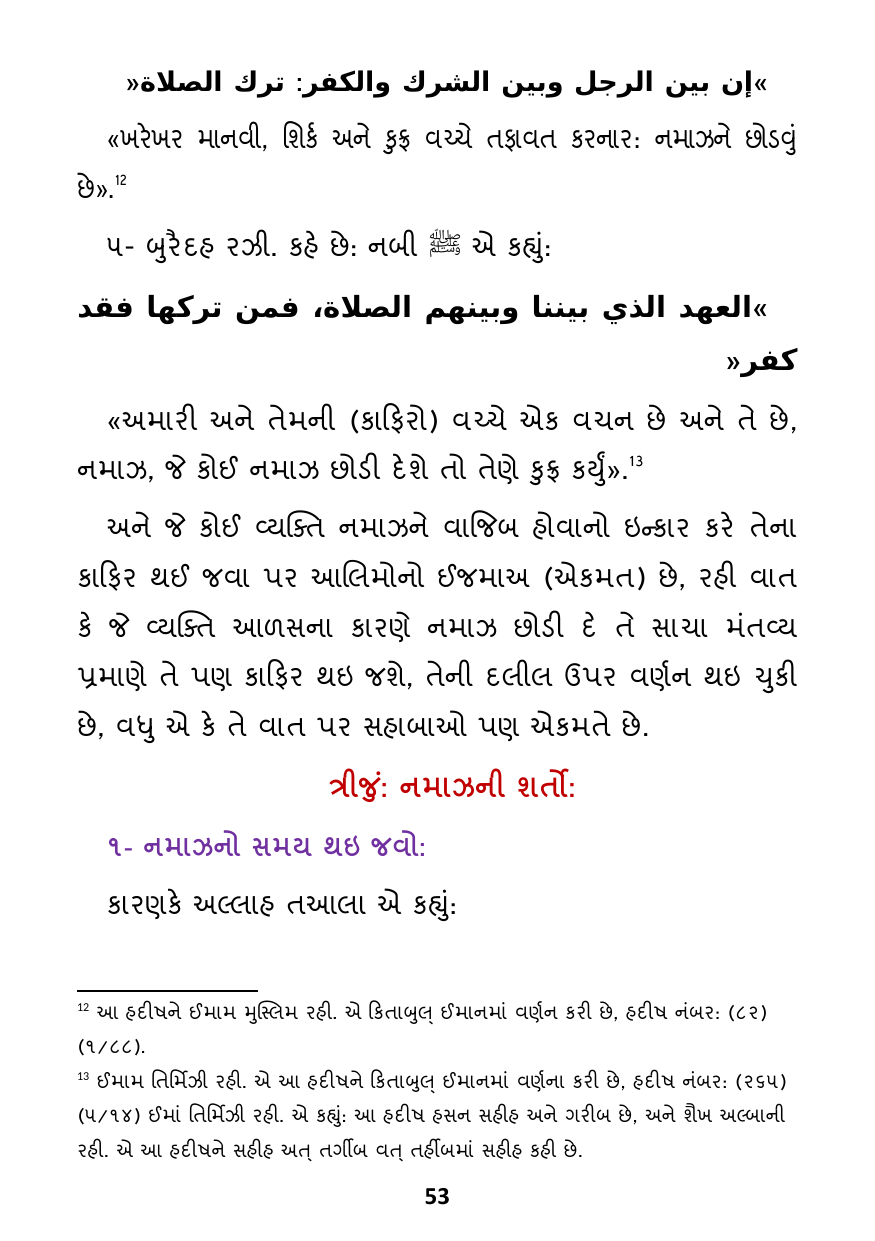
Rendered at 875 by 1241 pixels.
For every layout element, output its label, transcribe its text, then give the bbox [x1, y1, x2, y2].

text »إن بين الرجل وبين الشرك والكفر: ترك الصلاة« [77, 59, 797, 109]
text «અમારી અને તેમની (કાફિરો) વચ્ચે એક વચન છે અને તે છે, નમાઝ, જે કોઈ નમાઝ છોડી દેશે તો તેણે કુફ્ર કર્યું». [77, 398, 797, 498]
text ૫- બુરૈદહ રઝી. કહે છે: નબી ﷺ એ કહ્યું: [77, 225, 797, 274]
text »العهد الذي بيننا وبينهم الصلاة، فمن تركها فقد كفر« [77, 283, 797, 390]
subtitle ત્રીજું: નમાઝની શર્તો: [77, 763, 797, 816]
text અને જે કોઈ વ્યક્તિ નમાઝને વાજિબ હોવાનો ઇન્કાર કરે તેના કાફિર થઈ જવા પર આલિમોનો ઈજમાઅ (એકમત) છે, રહી વાત કે જે વ્યક્તિ આળસના કારણે નમાઝ છોડી દે તે સાચા મંતવ્ય પ્રમાણે તે પણ કાફિર થઇ જશે, તેની દલીલ ઉપર વર્ણન થઇ ચુકી છે, વધુ એ કે તે વાત પર સહાબાઓ પણ એકમતે છે. [77, 506, 797, 754]
text «ખરેખર માનવી, શિર્ક અને કુફ્ર વચ્ચે તફાવત કરનાર: નમાઝને છોડવું છે». [77, 117, 797, 216]
subtitle ૧- નમાઝનો સમય થઇ જવો: [77, 824, 797, 874]
text કારણકે અલ્લાહ તઆલા એ કહ્યું: [77, 883, 797, 932]
